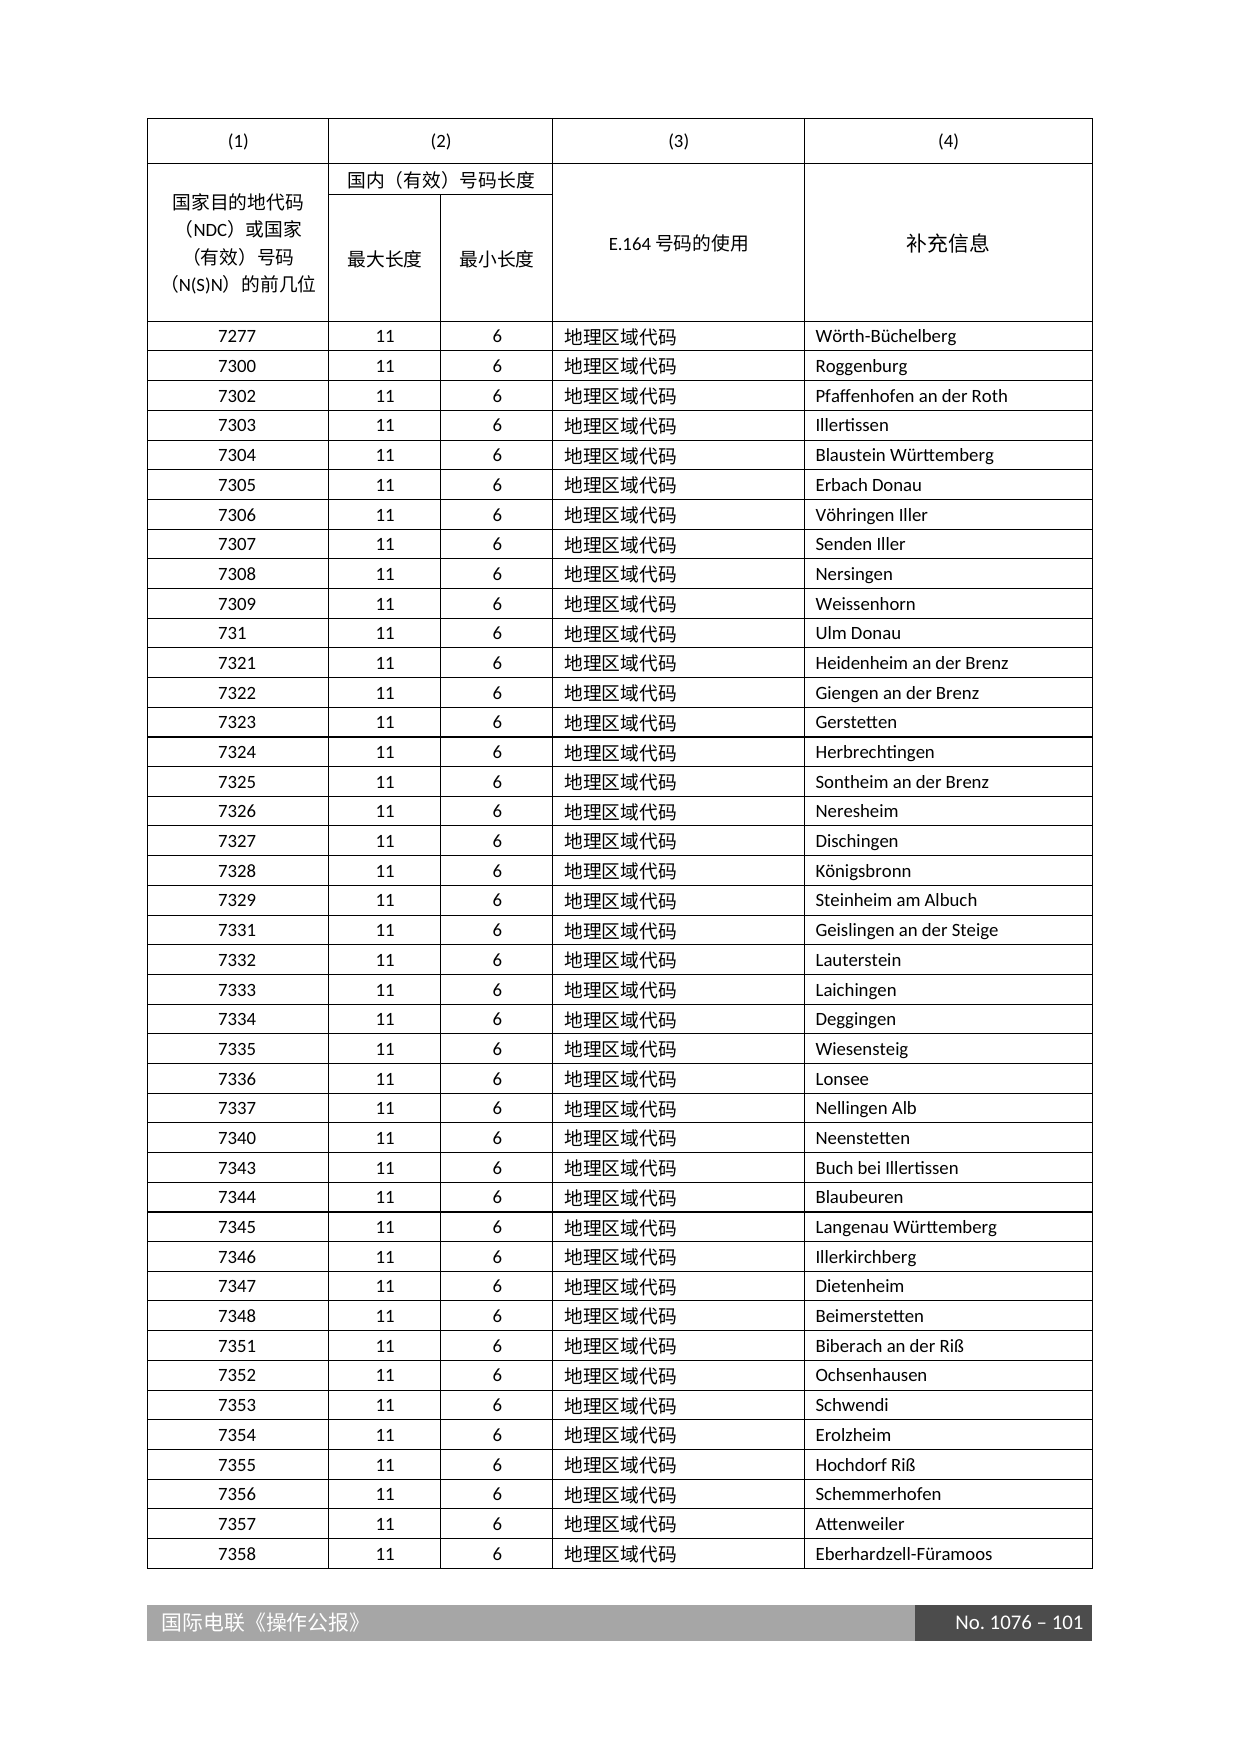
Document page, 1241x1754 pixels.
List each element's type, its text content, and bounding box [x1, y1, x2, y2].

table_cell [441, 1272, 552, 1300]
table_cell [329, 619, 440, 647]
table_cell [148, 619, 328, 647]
table_header (4) [805, 119, 1092, 163]
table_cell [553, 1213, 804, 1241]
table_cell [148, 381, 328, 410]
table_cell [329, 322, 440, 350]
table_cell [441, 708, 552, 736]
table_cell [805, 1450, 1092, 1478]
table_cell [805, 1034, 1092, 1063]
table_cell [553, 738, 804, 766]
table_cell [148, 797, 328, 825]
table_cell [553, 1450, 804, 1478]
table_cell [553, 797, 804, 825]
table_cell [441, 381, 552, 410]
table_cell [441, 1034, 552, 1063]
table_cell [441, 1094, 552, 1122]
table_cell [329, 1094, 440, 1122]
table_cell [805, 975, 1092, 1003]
table_header (3) [553, 119, 804, 163]
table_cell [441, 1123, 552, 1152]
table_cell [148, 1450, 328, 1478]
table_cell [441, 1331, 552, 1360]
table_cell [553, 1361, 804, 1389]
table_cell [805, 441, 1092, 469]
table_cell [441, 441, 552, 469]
table_cell 最小长度 [441, 195, 552, 321]
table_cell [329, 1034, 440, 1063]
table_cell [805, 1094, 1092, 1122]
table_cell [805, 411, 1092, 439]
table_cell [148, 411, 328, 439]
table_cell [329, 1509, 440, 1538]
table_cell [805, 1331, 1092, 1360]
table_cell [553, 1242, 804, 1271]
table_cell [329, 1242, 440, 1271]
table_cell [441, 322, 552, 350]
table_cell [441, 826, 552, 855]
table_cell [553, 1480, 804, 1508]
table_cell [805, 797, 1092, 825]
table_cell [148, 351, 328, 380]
table_cell 最大长度 [329, 195, 440, 321]
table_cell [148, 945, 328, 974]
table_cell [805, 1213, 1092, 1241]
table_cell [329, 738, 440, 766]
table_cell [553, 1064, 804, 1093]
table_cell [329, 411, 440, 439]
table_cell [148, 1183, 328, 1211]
table_header (2) [329, 119, 552, 163]
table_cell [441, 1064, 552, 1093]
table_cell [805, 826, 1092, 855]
table_cell 国家目的地代码（NDC）或国家（有效）号码（N(S)N）的前几位 [148, 164, 328, 321]
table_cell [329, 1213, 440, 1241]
table_cell 补充信息 [805, 164, 1092, 321]
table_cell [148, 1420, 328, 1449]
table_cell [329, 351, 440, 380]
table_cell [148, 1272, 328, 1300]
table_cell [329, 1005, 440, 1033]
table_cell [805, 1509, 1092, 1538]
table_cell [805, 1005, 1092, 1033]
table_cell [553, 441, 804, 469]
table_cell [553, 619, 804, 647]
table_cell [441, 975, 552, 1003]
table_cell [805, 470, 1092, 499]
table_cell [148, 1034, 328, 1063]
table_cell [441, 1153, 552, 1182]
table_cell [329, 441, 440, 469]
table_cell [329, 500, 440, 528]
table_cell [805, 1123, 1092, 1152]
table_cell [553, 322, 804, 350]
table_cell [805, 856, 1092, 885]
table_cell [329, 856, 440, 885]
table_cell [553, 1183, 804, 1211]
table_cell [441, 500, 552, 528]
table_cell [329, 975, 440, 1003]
table_cell 国内（有效）号码长度 [329, 164, 552, 194]
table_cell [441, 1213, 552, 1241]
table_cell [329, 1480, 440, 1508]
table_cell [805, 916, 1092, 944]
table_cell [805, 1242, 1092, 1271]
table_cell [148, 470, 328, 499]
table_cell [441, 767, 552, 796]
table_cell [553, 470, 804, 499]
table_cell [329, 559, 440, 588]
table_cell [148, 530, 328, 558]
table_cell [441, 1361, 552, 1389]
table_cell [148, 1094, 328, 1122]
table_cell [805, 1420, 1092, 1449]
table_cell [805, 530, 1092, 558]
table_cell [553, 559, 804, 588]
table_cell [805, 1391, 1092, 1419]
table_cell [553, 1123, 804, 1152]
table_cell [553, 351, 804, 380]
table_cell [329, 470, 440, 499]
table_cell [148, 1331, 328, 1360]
table_header (1) [148, 119, 328, 163]
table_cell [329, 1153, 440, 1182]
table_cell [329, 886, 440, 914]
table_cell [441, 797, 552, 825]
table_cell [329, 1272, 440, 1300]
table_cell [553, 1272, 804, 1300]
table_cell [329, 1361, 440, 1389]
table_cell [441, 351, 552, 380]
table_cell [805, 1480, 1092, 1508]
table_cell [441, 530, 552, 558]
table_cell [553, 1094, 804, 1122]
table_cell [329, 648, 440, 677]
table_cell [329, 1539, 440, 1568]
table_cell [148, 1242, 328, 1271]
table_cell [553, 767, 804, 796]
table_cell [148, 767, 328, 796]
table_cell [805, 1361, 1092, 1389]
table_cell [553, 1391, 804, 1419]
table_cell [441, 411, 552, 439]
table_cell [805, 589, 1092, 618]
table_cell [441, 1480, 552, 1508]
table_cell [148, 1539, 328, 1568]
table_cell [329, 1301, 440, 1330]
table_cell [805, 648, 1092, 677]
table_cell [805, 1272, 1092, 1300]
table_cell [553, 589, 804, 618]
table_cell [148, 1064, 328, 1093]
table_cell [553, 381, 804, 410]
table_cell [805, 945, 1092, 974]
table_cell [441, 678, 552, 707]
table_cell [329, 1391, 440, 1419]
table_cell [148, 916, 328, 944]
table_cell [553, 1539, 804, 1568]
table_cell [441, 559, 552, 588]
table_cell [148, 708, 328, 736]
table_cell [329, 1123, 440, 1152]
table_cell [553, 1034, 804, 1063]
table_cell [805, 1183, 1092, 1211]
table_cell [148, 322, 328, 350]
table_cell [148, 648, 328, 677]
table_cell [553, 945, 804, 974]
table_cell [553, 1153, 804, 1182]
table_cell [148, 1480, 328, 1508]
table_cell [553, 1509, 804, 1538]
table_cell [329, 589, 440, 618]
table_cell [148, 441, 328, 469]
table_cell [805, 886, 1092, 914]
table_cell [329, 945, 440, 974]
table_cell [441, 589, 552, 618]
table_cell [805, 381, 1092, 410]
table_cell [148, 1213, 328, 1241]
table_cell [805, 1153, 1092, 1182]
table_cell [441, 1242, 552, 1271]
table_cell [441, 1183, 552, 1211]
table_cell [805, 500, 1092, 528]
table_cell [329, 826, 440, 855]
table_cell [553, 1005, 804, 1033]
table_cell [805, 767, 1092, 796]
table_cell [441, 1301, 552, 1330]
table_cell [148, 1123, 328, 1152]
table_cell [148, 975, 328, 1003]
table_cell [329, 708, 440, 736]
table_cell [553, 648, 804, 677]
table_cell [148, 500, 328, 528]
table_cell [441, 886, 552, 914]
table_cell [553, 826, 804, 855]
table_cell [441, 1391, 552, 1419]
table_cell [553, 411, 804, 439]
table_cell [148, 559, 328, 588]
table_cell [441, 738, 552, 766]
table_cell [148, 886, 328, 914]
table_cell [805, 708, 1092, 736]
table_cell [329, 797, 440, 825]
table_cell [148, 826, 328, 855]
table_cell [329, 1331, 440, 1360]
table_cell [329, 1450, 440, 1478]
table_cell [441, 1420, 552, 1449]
table_cell E.164号码的使用 [553, 164, 804, 321]
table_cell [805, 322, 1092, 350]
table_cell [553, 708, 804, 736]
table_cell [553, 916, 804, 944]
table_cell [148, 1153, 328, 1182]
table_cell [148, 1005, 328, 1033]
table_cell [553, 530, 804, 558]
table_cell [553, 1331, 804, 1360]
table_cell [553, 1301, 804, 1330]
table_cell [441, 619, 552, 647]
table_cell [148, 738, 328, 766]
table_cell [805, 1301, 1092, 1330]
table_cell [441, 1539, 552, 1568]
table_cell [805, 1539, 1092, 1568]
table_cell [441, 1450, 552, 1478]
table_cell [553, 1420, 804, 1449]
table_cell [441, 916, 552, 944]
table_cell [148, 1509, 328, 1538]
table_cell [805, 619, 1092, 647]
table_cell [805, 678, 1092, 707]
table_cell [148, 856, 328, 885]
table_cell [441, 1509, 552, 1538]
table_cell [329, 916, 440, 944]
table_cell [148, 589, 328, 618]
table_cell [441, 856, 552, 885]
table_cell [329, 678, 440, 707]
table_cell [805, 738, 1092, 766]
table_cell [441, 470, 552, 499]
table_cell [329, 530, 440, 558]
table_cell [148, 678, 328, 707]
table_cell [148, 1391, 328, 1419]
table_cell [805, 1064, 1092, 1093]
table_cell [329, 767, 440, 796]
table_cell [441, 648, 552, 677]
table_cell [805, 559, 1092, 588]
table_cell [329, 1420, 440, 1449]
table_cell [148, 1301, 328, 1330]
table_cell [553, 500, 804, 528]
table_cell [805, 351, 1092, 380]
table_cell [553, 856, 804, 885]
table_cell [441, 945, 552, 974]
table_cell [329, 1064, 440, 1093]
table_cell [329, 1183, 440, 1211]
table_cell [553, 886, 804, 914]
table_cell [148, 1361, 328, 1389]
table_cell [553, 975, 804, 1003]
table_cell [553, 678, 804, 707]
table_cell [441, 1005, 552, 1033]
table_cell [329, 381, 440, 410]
